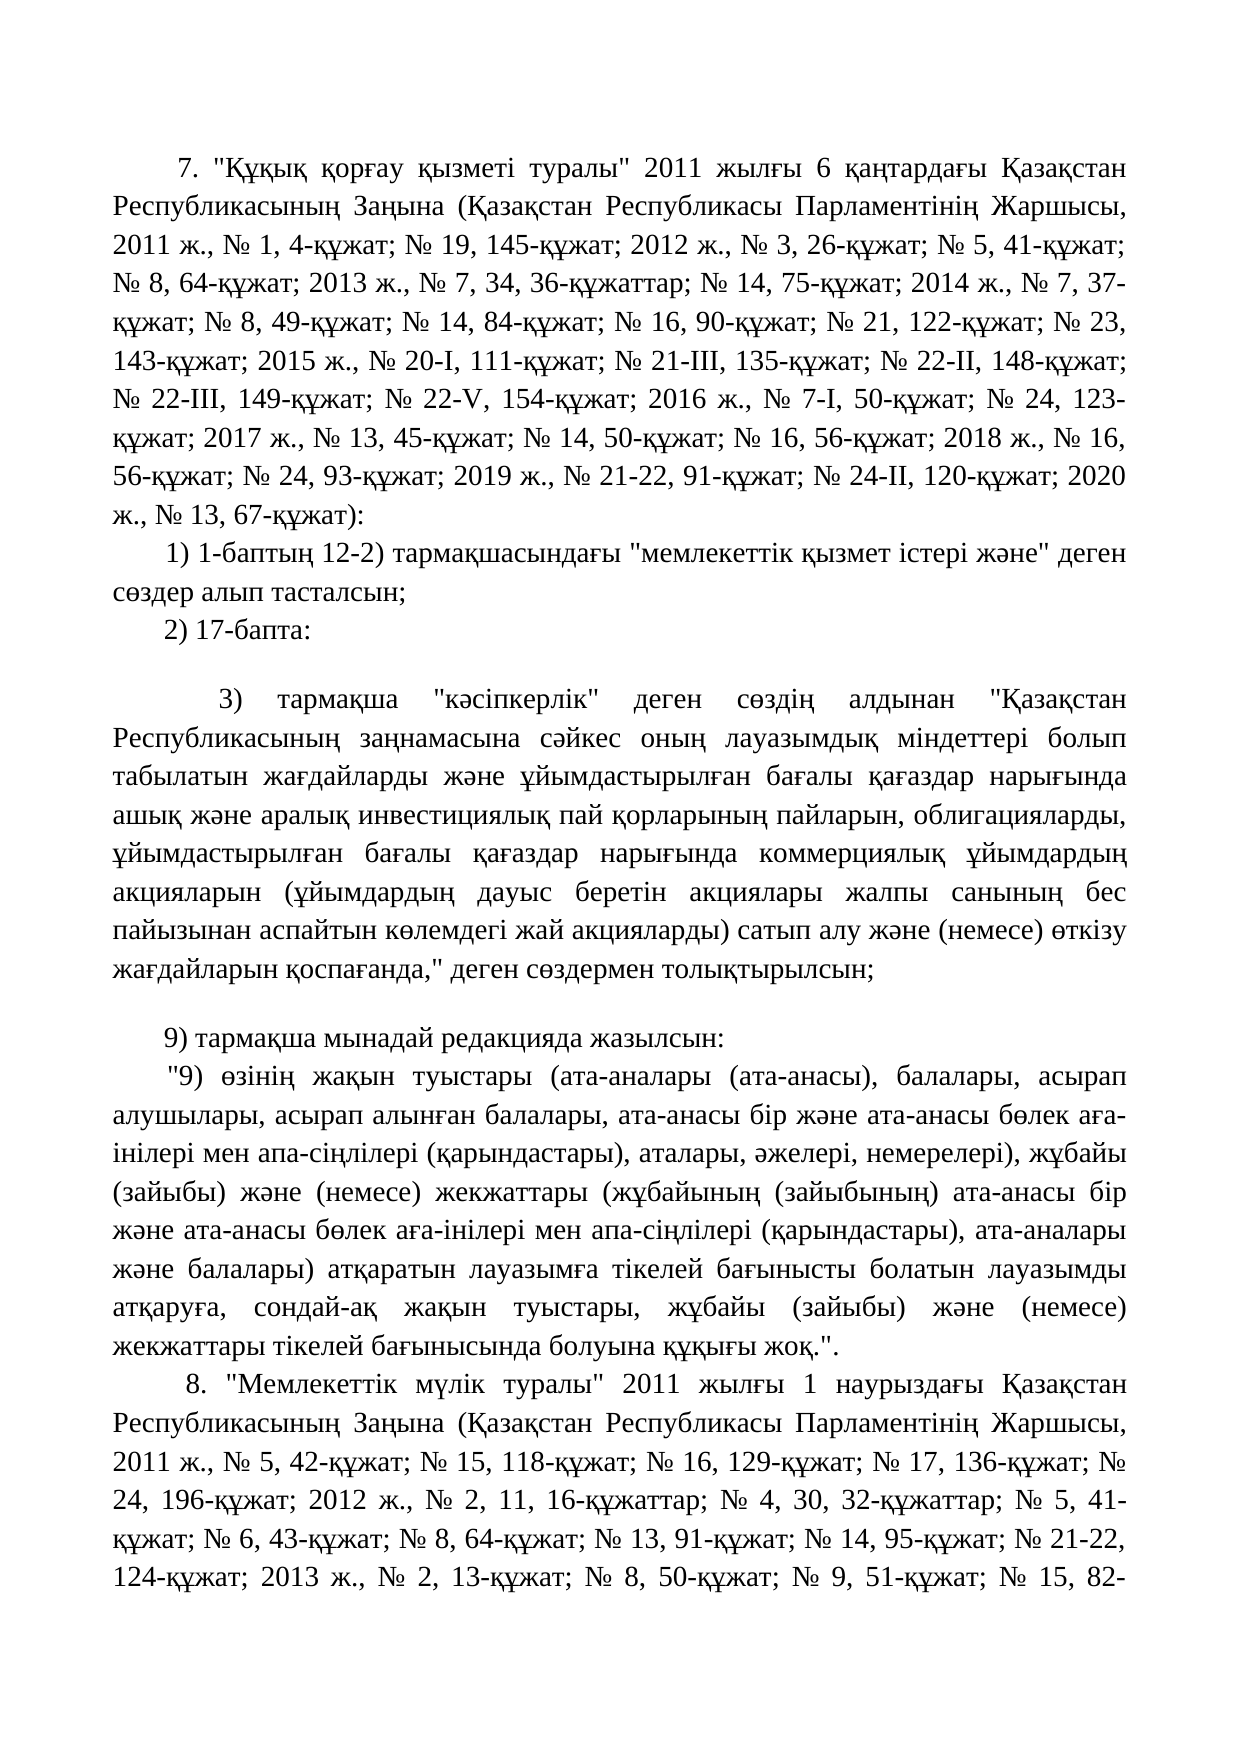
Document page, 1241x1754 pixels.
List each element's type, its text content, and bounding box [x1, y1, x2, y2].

text 7. "Құқық қорғау қызметі туралы" 2011 жылғы 6 қаңтардағы Қазақстан Республикасының Заңына (Қазақстан Республикасы Парламентiнiң Жаршысы, 2011 ж., № 1, 4-құжат; № 19, 145-құжат; 2012 ж., № 3, 26-құжат; № 5, 41-құжат; № 8, 64-құжат; 2013 ж., № 7, 34, 36-құжаттар; № 14, 75-құжат; 2014 ж., № 7, 37-құжат; № 8, 49-құжат; № 14, 84-құжат; № 16, 90-құжат; № 21, 122-құжат; № 23, 143-құжат; 2015 ж., № 20-I, 111-құжат; № 21-III, 135-құжат; № 22-II, 148-құжат; № 22-III, 149-құжат; № 22-V, 154-құжат; 2016 ж., № 7-I, 50-құжат; № 24, 123-құжат; 2017 ж., № 13, 45-құжат; № 14, 50-құжат; № 16, 56-құжат; 2018 ж., № 16, 56-құжат; № 24, 93-құжат; 2019 ж., № 21-22, 91-құжат; № 24-II, 120-құжат; 2020 ж., № 13, 67-құжат): [112, 150, 1128, 530]
text 1) 1-баптың 12-2) тармақшасындағы "мемлекеттік қызмет істері және" деген сөздер алып тасталсын; [112, 535, 1128, 607]
text "9) өзінің жақын туыстары (ата-аналары (ата-анасы), балалары, асырап алушылары, асырап алынған балалары, ата-анасы бір және ата-анасы бөлек аға-інілері мен апа-сіңлілері (қарындастары), аталары, әжелері, немерелері), жұбайы (зайыбы) және (немесе) жекжаттары (жұбайының (зайыбының) ата-анасы бір және ата-анасы бөлек аға-інілері мен апа-сіңлілері (қарындастары), ата-аналары және балалары) атқаратын лауазымға тікелей бағынысты болатын лауазымды атқаруға, сондай-ақ жақын туыстары, жұбайы (зайыбы) және (немесе) жекжаттары тікелей бағынысында болуына құқығы жоқ.". [112, 1058, 1128, 1362]
text 9) тармақша мынадай редакцияда жазылсын: [112, 1020, 1128, 1053]
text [112, 1367, 1128, 1593]
text 3) тармақша "кәсiпкерлiк" деген сөздің алдынан "Қазақстан Республикасының заңнамасына сәйкес оның лауазымдық міндеттері болып табылатын жағдайларды және ұйымдастырылған бағалы қағаздар нарығында ашық және аралық инвестициялық пай қорларының пайларын, облигацияларды, ұйымдастырылған бағалы қағаздар нарығында коммерциялық ұйымдардың акцияларын (ұйымдардың дауыс беретін акциялары жалпы санының бес пайызынан аспайтын көлемдегі жай акцияларды) сатып алу және (немесе) өткізу жағдайларын қоспағанда," деген сөздермен толықтырылсын; [112, 681, 1128, 984]
text 2) 17-бапта: [112, 612, 1128, 646]
